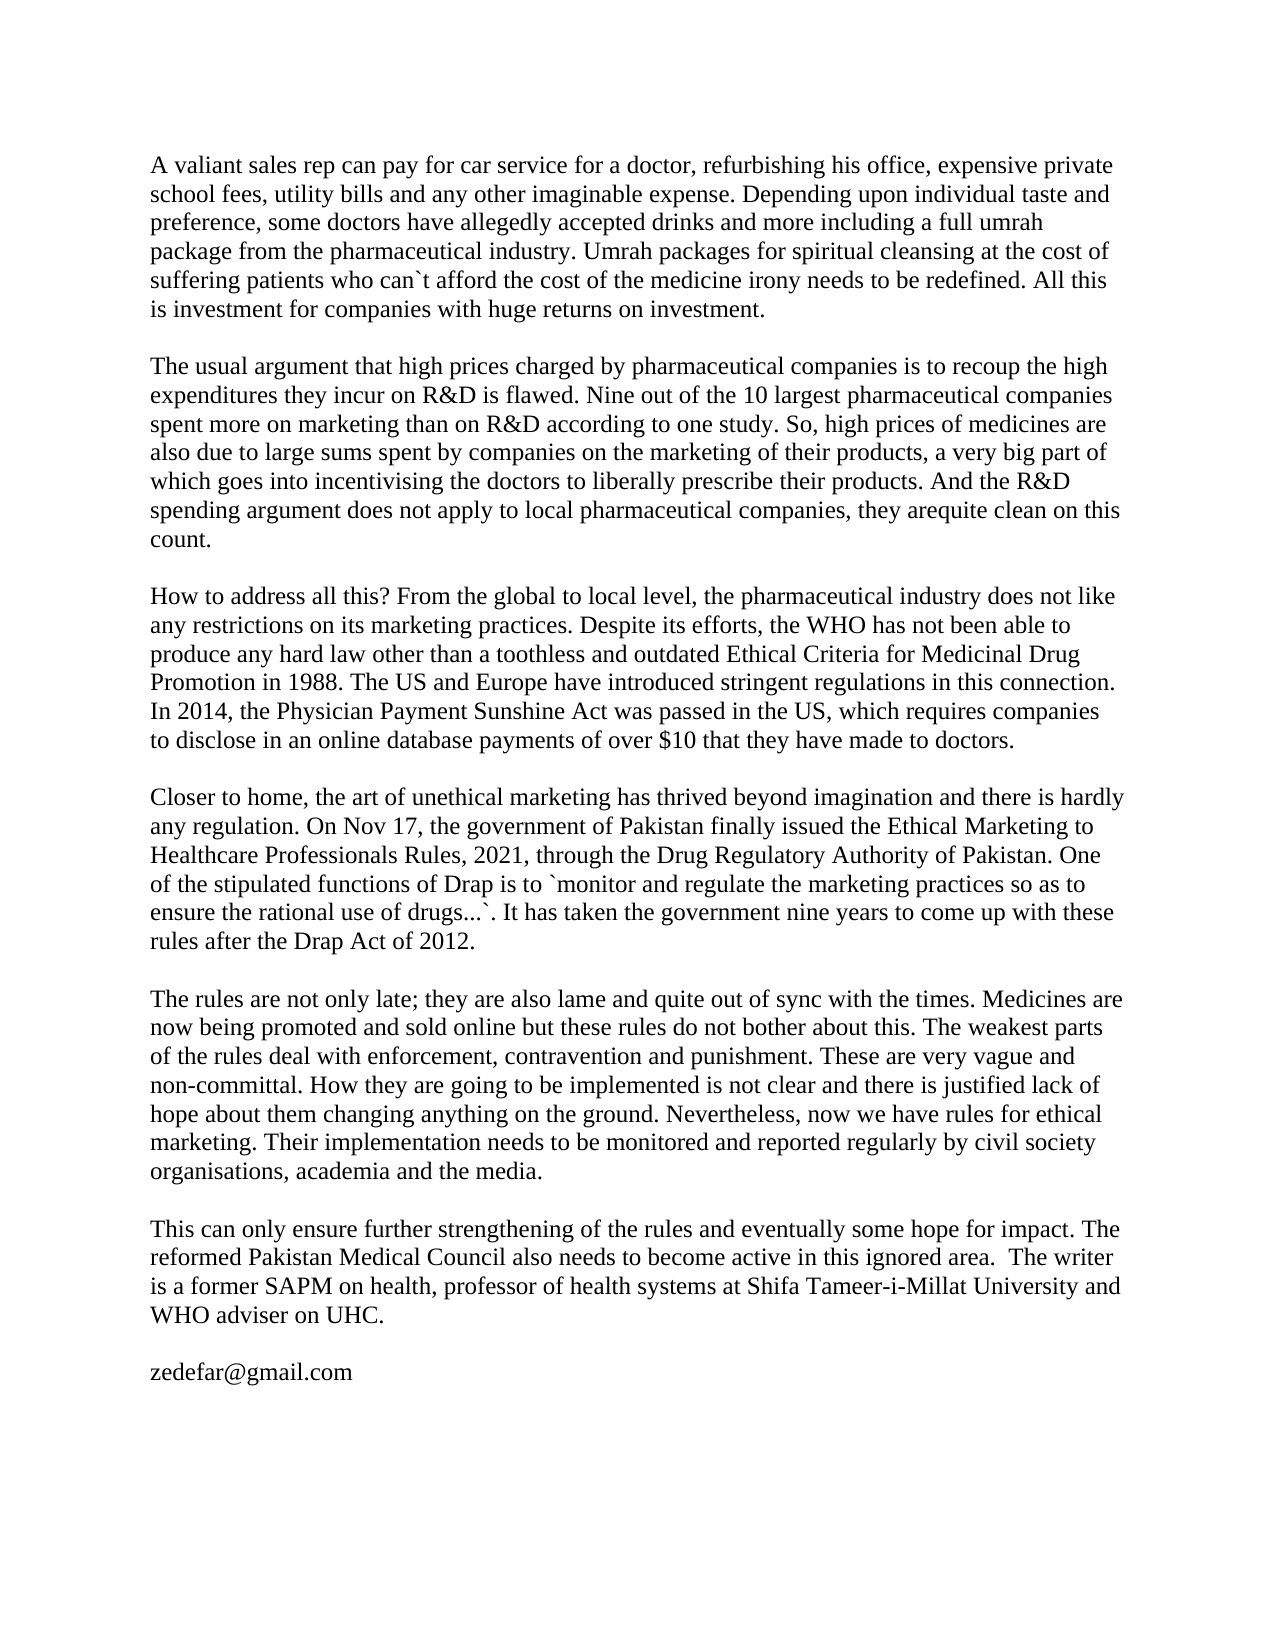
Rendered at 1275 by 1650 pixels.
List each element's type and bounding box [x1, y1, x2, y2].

text [150, 150, 1125, 1386]
